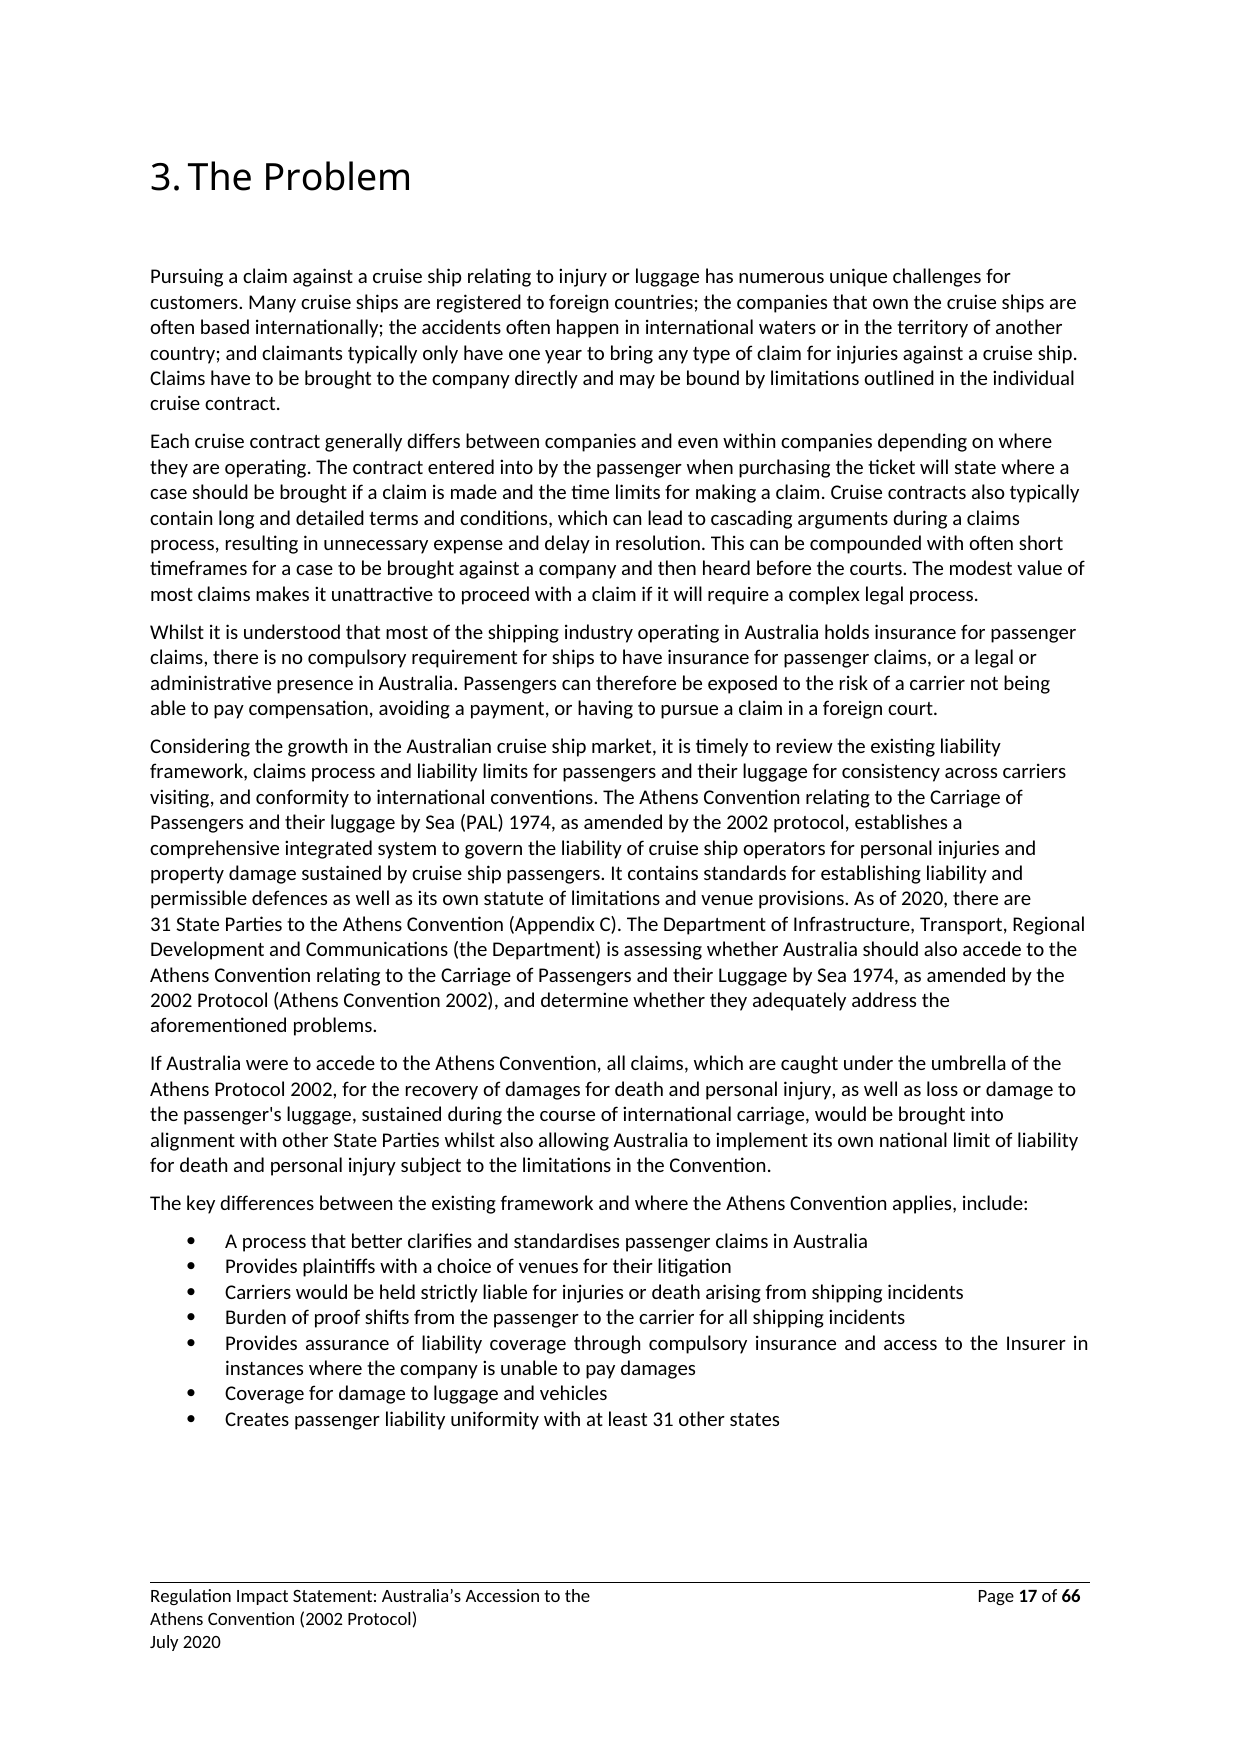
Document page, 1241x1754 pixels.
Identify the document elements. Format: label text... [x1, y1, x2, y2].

list Burden of proof shifts from the passenger to the carrier for all shipping incidents [187, 1304, 1090, 1330]
list Provides assurance of liability coverage through compulsory insurance and access to the Insurer in instances where the company is unable to pay damages [187, 1330, 1090, 1381]
list Creates passenger liability uniformity with at least 31 other states [187, 1406, 1090, 1431]
list Provides plaintiffs with a choice of venues for their litigation [187, 1253, 1090, 1279]
text Whilst it is understood that most of the shipping industry operating in Australia holds insurance for passenger claims, there is no compulsory requirement for ships to have insurance for passenger claims, or a legal or administrative presence in Australia. Passengers can therefore be exposed to the risk of a carrier not being able to pay compensation, avoiding a payment, or having to pursue a claim in a foreign court. [150, 619, 1090, 721]
text The key differences between the existing framework and where the Athens Convention applies, include: [150, 1190, 1090, 1216]
list Coverage for damage to luggage and vehicles [187, 1381, 1090, 1406]
list Carriers would be held strictly liable for injuries or death arising from shipping incidents [187, 1279, 1090, 1304]
list A process that better clarifies and standardises passenger claims in Australia [187, 1228, 1090, 1253]
text Each cruise contract generally differs between companies and even within companies depending on where they are operating. The contract entered into by the passenger when purchasing the ticket will state where a case should be brought if a claim is made and the time limits for making a claim. Cruise contracts also typically contain long and detailed terms and conditions, which can lead to cascading arguments during a claims process, resulting in unnecessary expense and delay in resolution. This can be compounded with often short timeframes for a case to be brought against a company and then heard before the courts. The modest value of most claims makes it unattractive to proceed with a claim if it will require a complex legal process. [150, 428, 1090, 606]
subtitle The Problem [150, 150, 1090, 201]
text Considering the growth in the Australian cruise ship market, it is timely to review the existing liability framework, claims process and liability limits for passengers and their luggage for consistency across carriers visiting, and conformity to international conventions. The Athens Convention relating to the Carriage of Passengers and their luggage by Sea (PAL) 1974, as amended by the 2002 protocol, establishes a comprehensive integrated system to govern the liability of cruise ship operators for personal injuries and property damage sustained by cruise ship passengers. It contains standards for establishing liability and permissible defences as well as its own statute of limitations and venue provisions. As of 2020, there are 31 State Parties to the Athens Convention (Appendix C). The Department of Infrastructure, Transport, Regional Development and Communications (the Department) is assessing whether Australia should also accede to the Athens Convention relating to the Carriage of Passengers and their Luggage by Sea 1974, as amended by the 2002 Protocol (Athens Convention 2002), and determine whether they adequately address the aforementioned problems. [150, 733, 1090, 1038]
text If Australia were to accede to the Athens Convention, all claims, which are caught under the umbrella of the Athens Protocol 2002, for the recovery of damages for death and personal injury, as well as loss or damage to the passenger's luggage, sustained during the course of international carriage, would be brought into alignment with other State Parties whilst also allowing Australia to implement its own national limit of liability for death and personal injury subject to the limitations in the Convention. [150, 1051, 1090, 1178]
text Pursuing a claim against a cruise ship relating to injury or luggage has numerous unique challenges for customers. Many cruise ships are registered to foreign countries; the companies that own the cruise ships are often based internationally; the accidents often happen in international waters or in the territory of another country; and claimants typically only have one year to bring any type of claim for injuries against a cruise ship. Claims have to be brought to the company directly and may be bound by limitations outlined in the individual cruise contract. [150, 263, 1090, 416]
